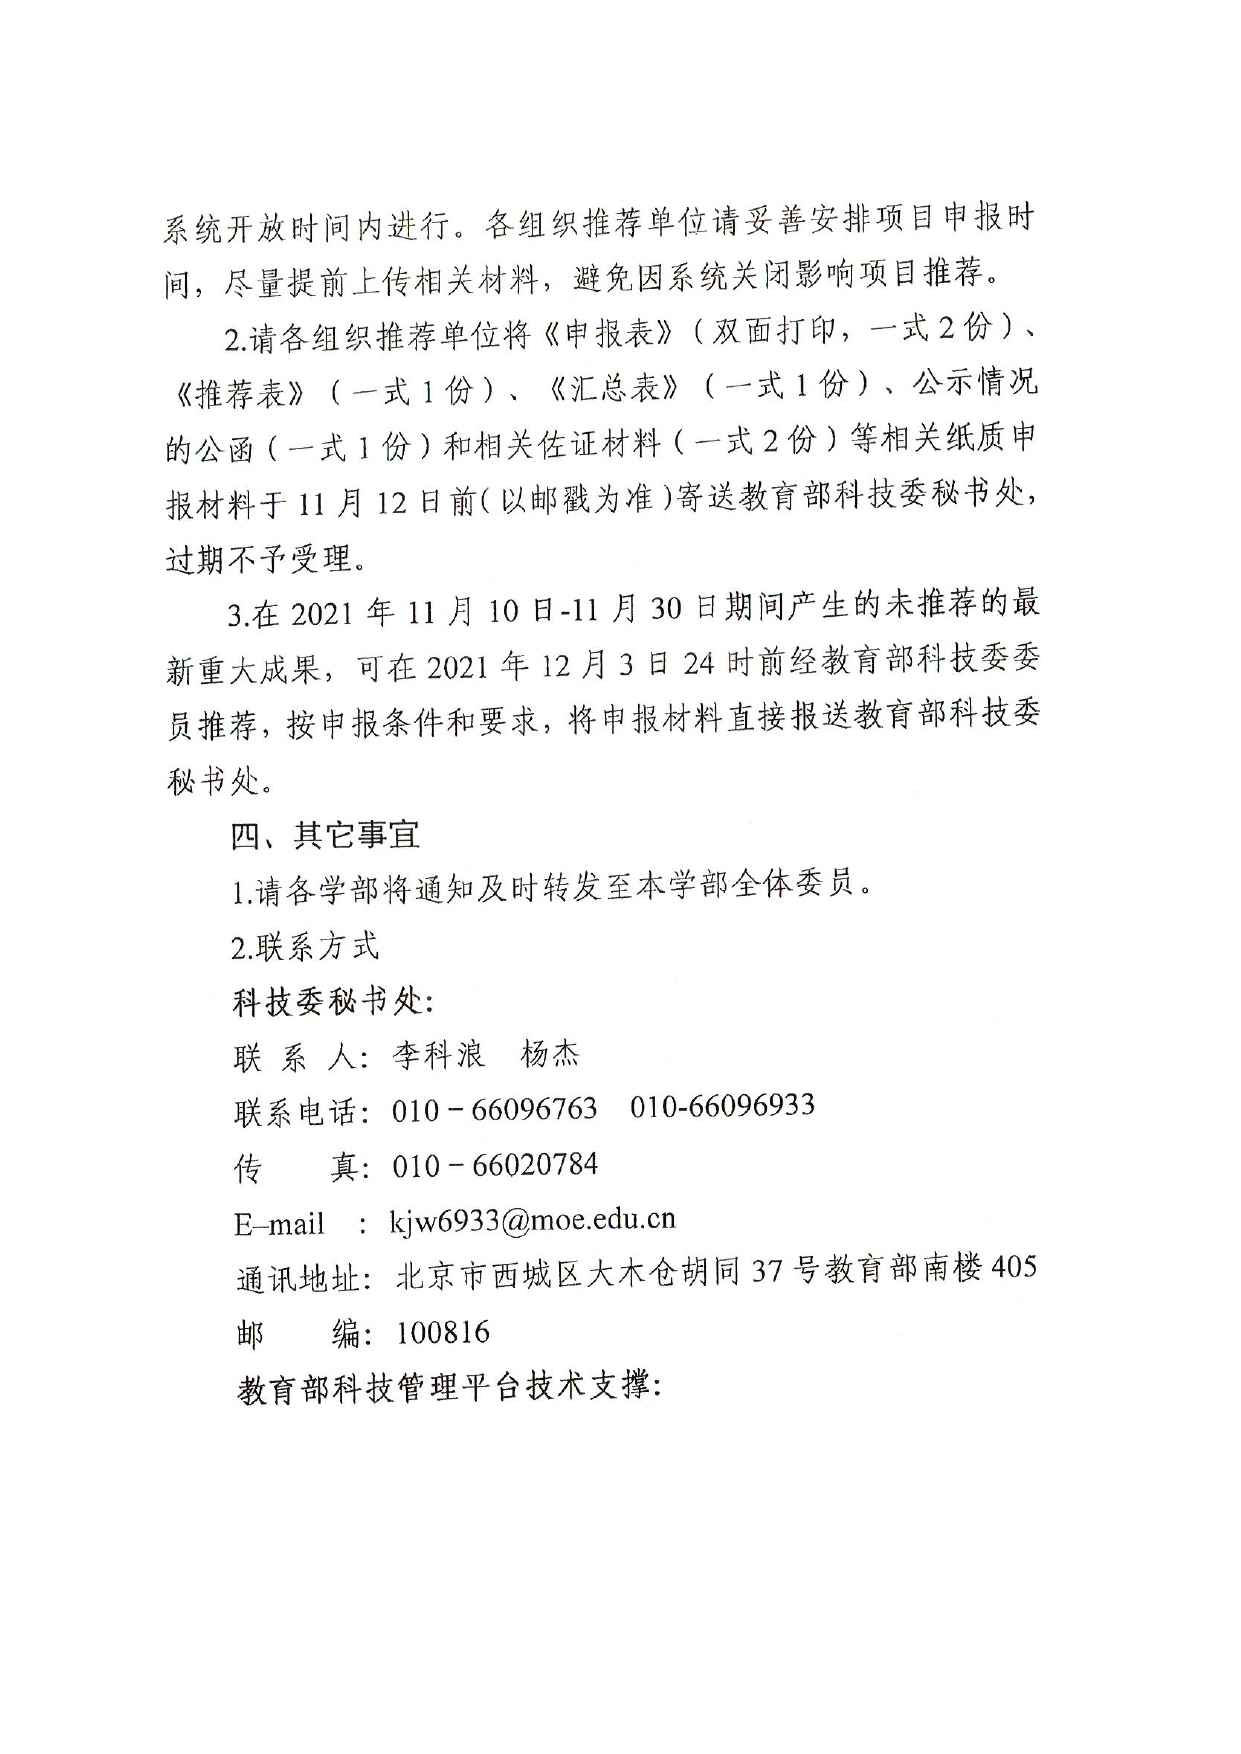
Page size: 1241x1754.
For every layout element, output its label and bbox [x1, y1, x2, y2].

picture [147, 192, 1079, 1444]
